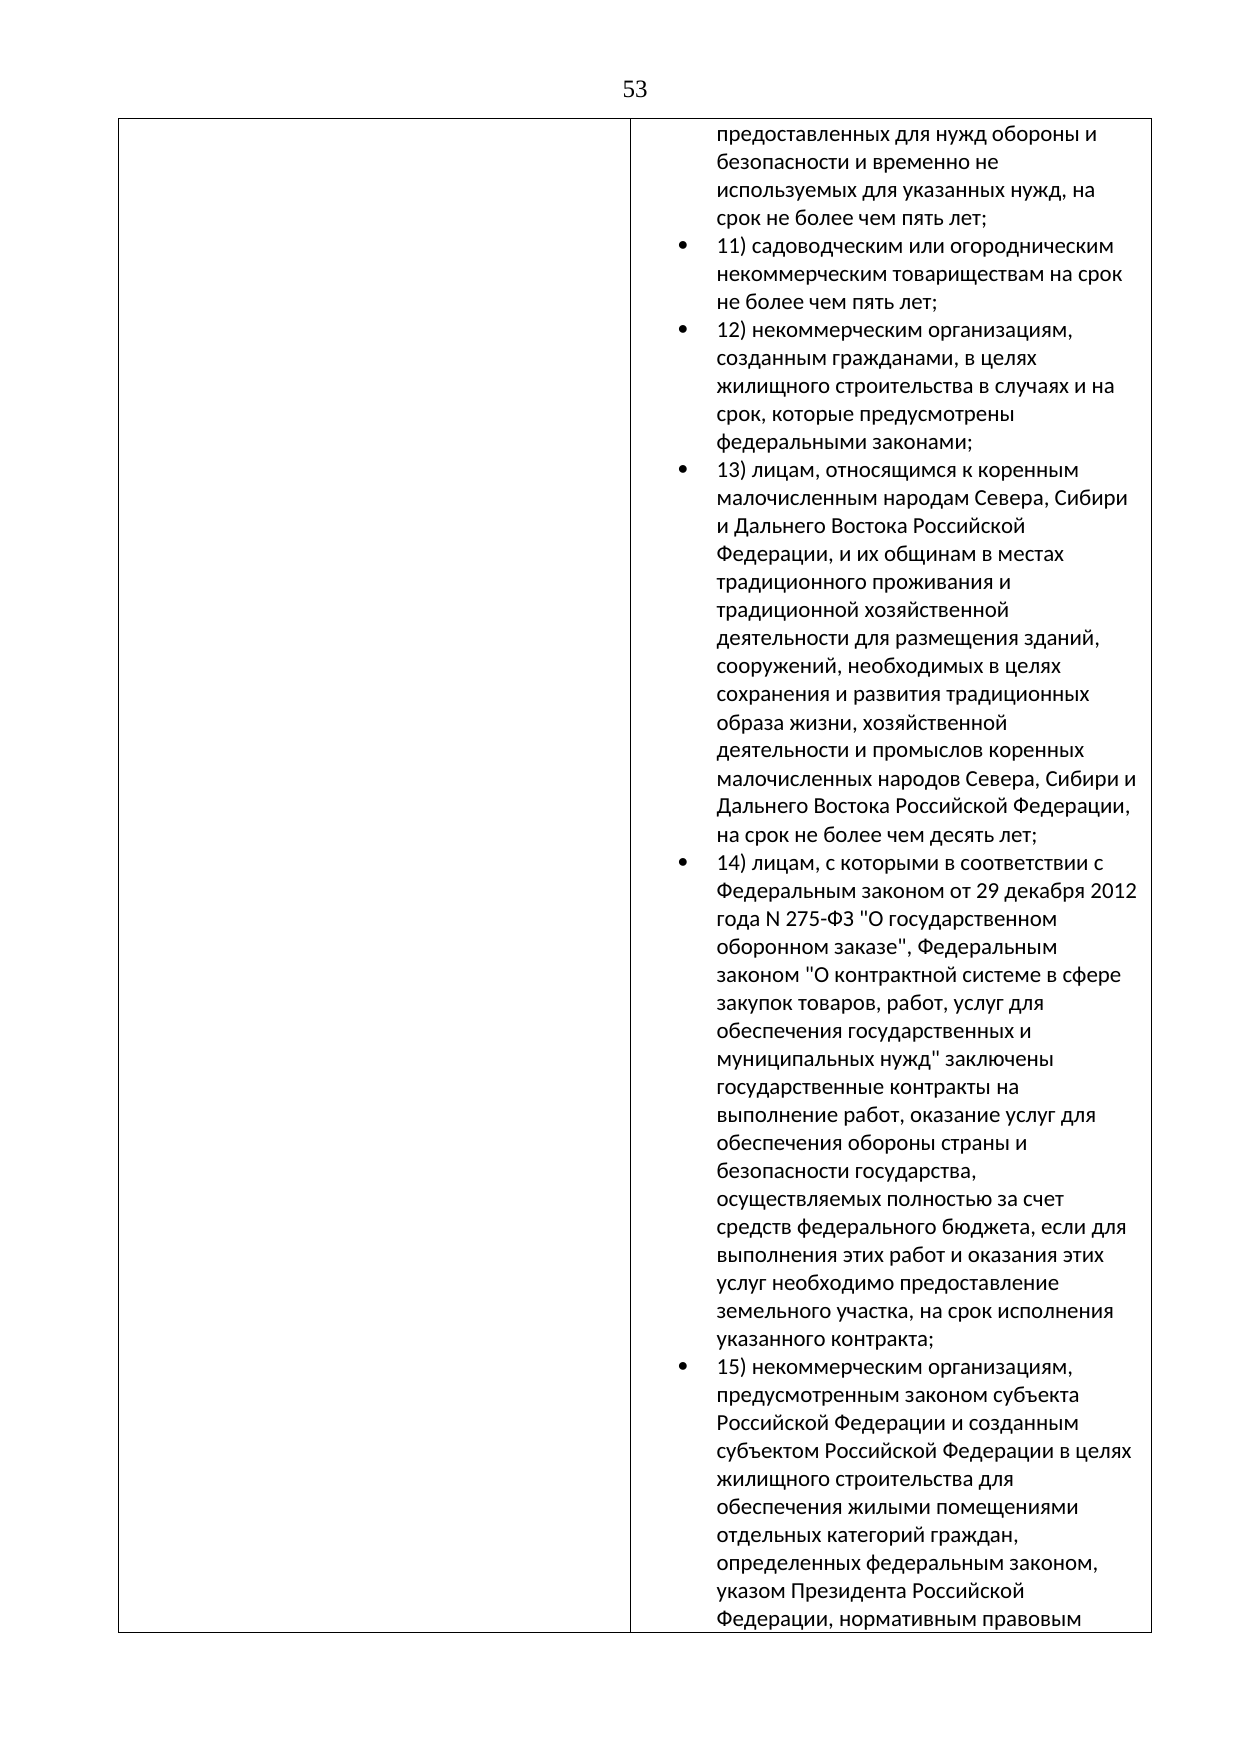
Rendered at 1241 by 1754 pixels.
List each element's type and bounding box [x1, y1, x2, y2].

table_cell [119, 119, 630, 1632]
table_cell [631, 119, 1151, 1632]
